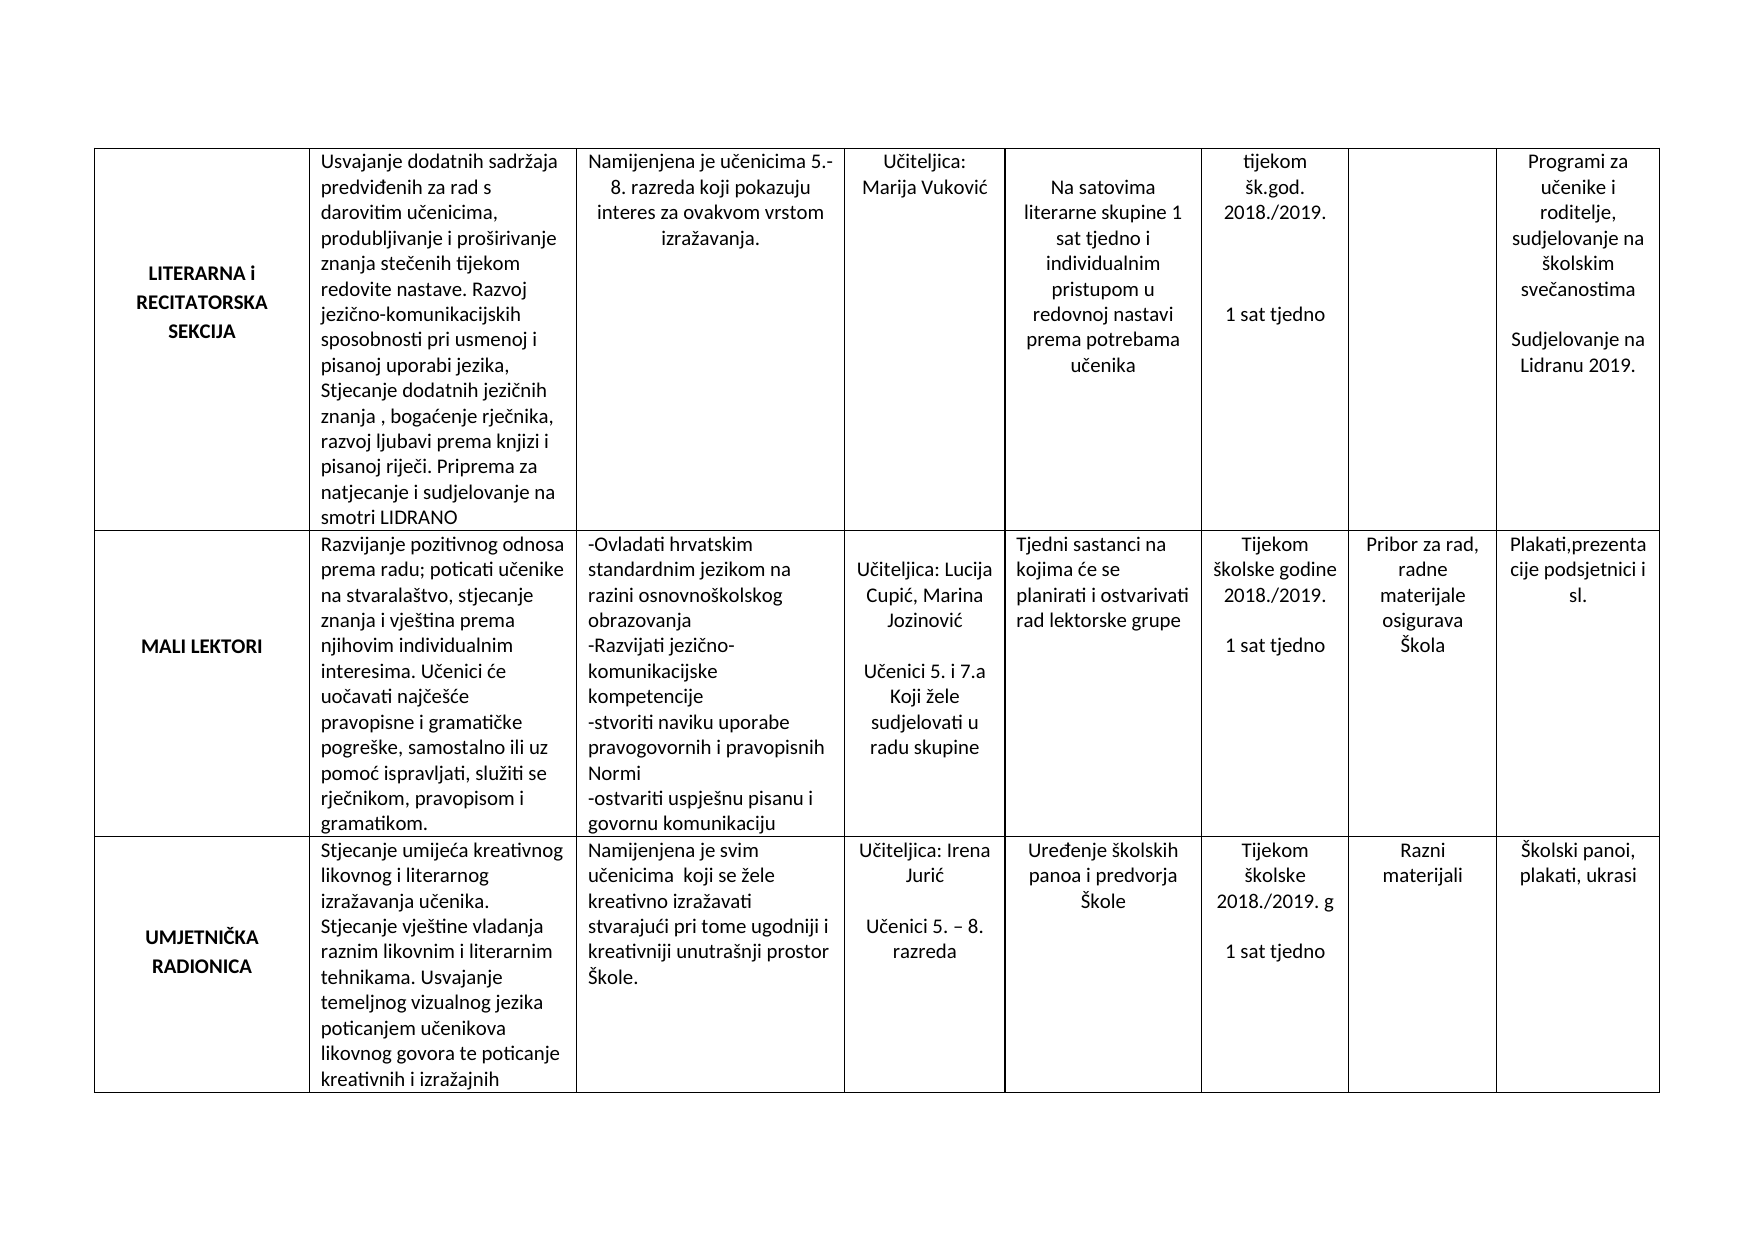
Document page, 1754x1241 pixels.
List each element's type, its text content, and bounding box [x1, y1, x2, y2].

table_cell -Ovladati hrvatskim standardnim jezikom na razini osnovnoškolskog obrazovanja -Razvijati jezično-komunikacijske kompetencije -stvoriti naviku uporabe pravogovornih i pravopisnih Normi -ostvariti uspješnu pisanu i govornu komunikaciju [577, 531, 844, 836]
table_cell MALI LEKTORI [95, 531, 309, 836]
table_cell Pribor za rad, radne materijale osigurava Škola [1349, 531, 1496, 836]
table_cell Učiteljica: Lucija Cupić, Marina Jozinović Učenici 5. i 7.a Koji žele sudjelovati u radu skupine [845, 531, 1004, 836]
table_cell Tjedni sastanci na kojima će se planirati i ostvarivati rad lektorske grupe [1006, 531, 1201, 836]
table_cell Programi za učenike i roditelje, sudjelovanje na školskim svečanostima Sudjelovanje na Lidranu 2019. [1497, 149, 1659, 530]
table_cell Razni materijali [1349, 837, 1496, 1092]
table_cell LITERARNA i RECITATORSKA SEKCIJA [95, 149, 309, 530]
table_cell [1202, 837, 1348, 1092]
table_cell tijekom šk.god. 2018./2019. 1 sat tjedno [1202, 149, 1348, 530]
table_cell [1497, 837, 1659, 1092]
table_cell Tijekom školske godine 2018./2019. 1 sat tjedno [1202, 531, 1348, 836]
table_cell [1349, 149, 1496, 530]
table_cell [845, 837, 1004, 1092]
table_cell Plakati,prezentacije podsjetnici i sl. [1497, 531, 1659, 836]
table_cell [1006, 837, 1201, 1092]
table_cell Razvijanje pozitivnog odnosa prema radu; poticati učenike na stvaralaštvo, stjecanje znanja i vještina prema njihovim individualnim interesima. Učenici će uočavati najčešće pravopisne i gramatičke pogreške, samostalno ili uz pomoć ispravljati, služiti se rječnikom, pravopisom i gramatikom. [310, 531, 576, 836]
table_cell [95, 837, 309, 1092]
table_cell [310, 837, 576, 1092]
table_cell Namijenjena je učenicima 5.-8. razreda koji pokazuju interes za ovakvom vrstom izražavanja. [577, 149, 844, 530]
table_cell Usvajanje dodatnih sadržaja predviđenih za rad s darovitim učenicima, produbljivanje i proširivanje znanja stečenih tijekom redovite nastave. Razvoj jezično-komunikacijskih sposobnosti pri usmenoj i pisanoj uporabi jezika, Stjecanje dodatnih jezičnih znanja , bogaćenje rječnika, razvoj ljubavi prema knjizi i pisanoj riječi. Priprema za natjecanje i sudjelovanje na smotri LIDRANO [310, 149, 576, 530]
table_cell Na satovima literarne skupine 1 sat tjedno i individualnim pristupom u redovnoj nastavi prema potrebama učenika [1006, 149, 1201, 530]
table_cell Učiteljica: Marija Vuković [845, 149, 1004, 530]
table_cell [577, 837, 844, 1092]
